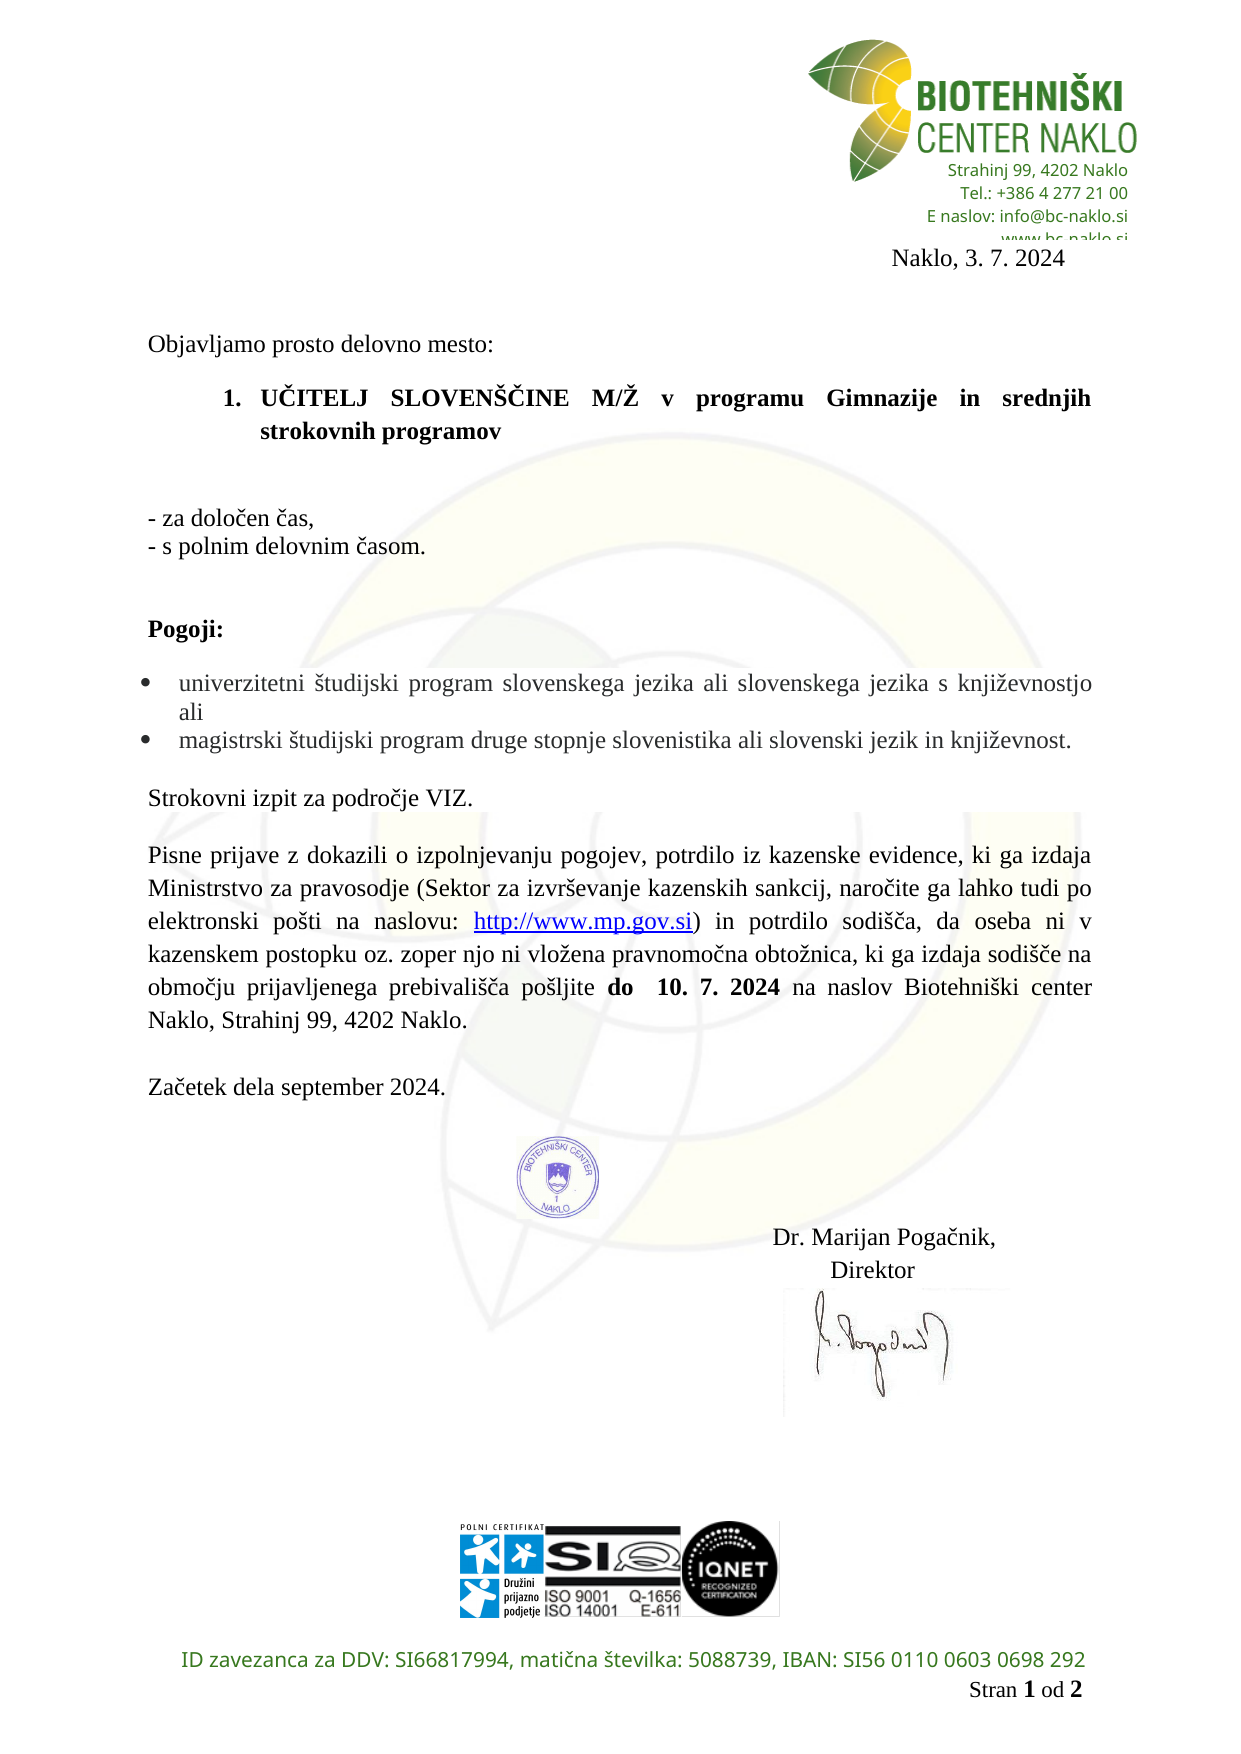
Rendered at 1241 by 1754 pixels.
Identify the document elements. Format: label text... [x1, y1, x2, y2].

text Začetek dela september 2024. [148, 1072, 1092, 1100]
picture [799, 29, 1146, 186]
picture [147, 428, 1093, 1337]
text Strokovni izpit za področje VIZ. [148, 783, 1092, 812]
text Direktor [148, 1255, 1092, 1423]
list UČITELJ SLOVENŠČINE M/Ž v programu Gimnazije in srednjih strokovnih programov [223, 383, 1092, 444]
text - s polnim delovnim časom. [148, 531, 1092, 560]
list univerzitetni študijski program slovenskega jezika ali slovenskega jezika s književnostjo ali [141, 668, 1092, 725]
picture [460, 1521, 781, 1618]
list magistrski študijski program druge stopnje slovenistika ali slovenski jezik in književnost. [141, 725, 1092, 754]
text Naklo, 3. 7. 2024 [811, 243, 1152, 304]
text Dr. Marijan Pogačnik, [664, 1222, 1092, 1251]
text - za določen čas, [148, 503, 1092, 531]
picture [783, 1288, 1011, 1417]
text Pisne prijave z dokazili o izpolnjevanju pogojev, potrdilo iz kazenske evidence, ki ga izdaja Ministrstvo za pravosodje (Sektor za izvrševanje kazenskih sankcij, naročite ga lahko tudi po elektronski pošti na naslovu: http://www.mp.gov.si) in potrdilo sodišča, da oseba ni v kazenskem postopku oz. zoper njo ni vložena pravnomočna obtožnica, ki ga izdaja sodišče na območju prijavljenega prebivališča pošljite do 10. 7. 2024 na naslov Biotehniški center Naklo, Strahinj 99, 4202 Naklo. [148, 840, 1092, 1034]
text Objavljamo prosto delovno mesto: [148, 329, 1092, 358]
text Pogoji: [148, 614, 1092, 643]
